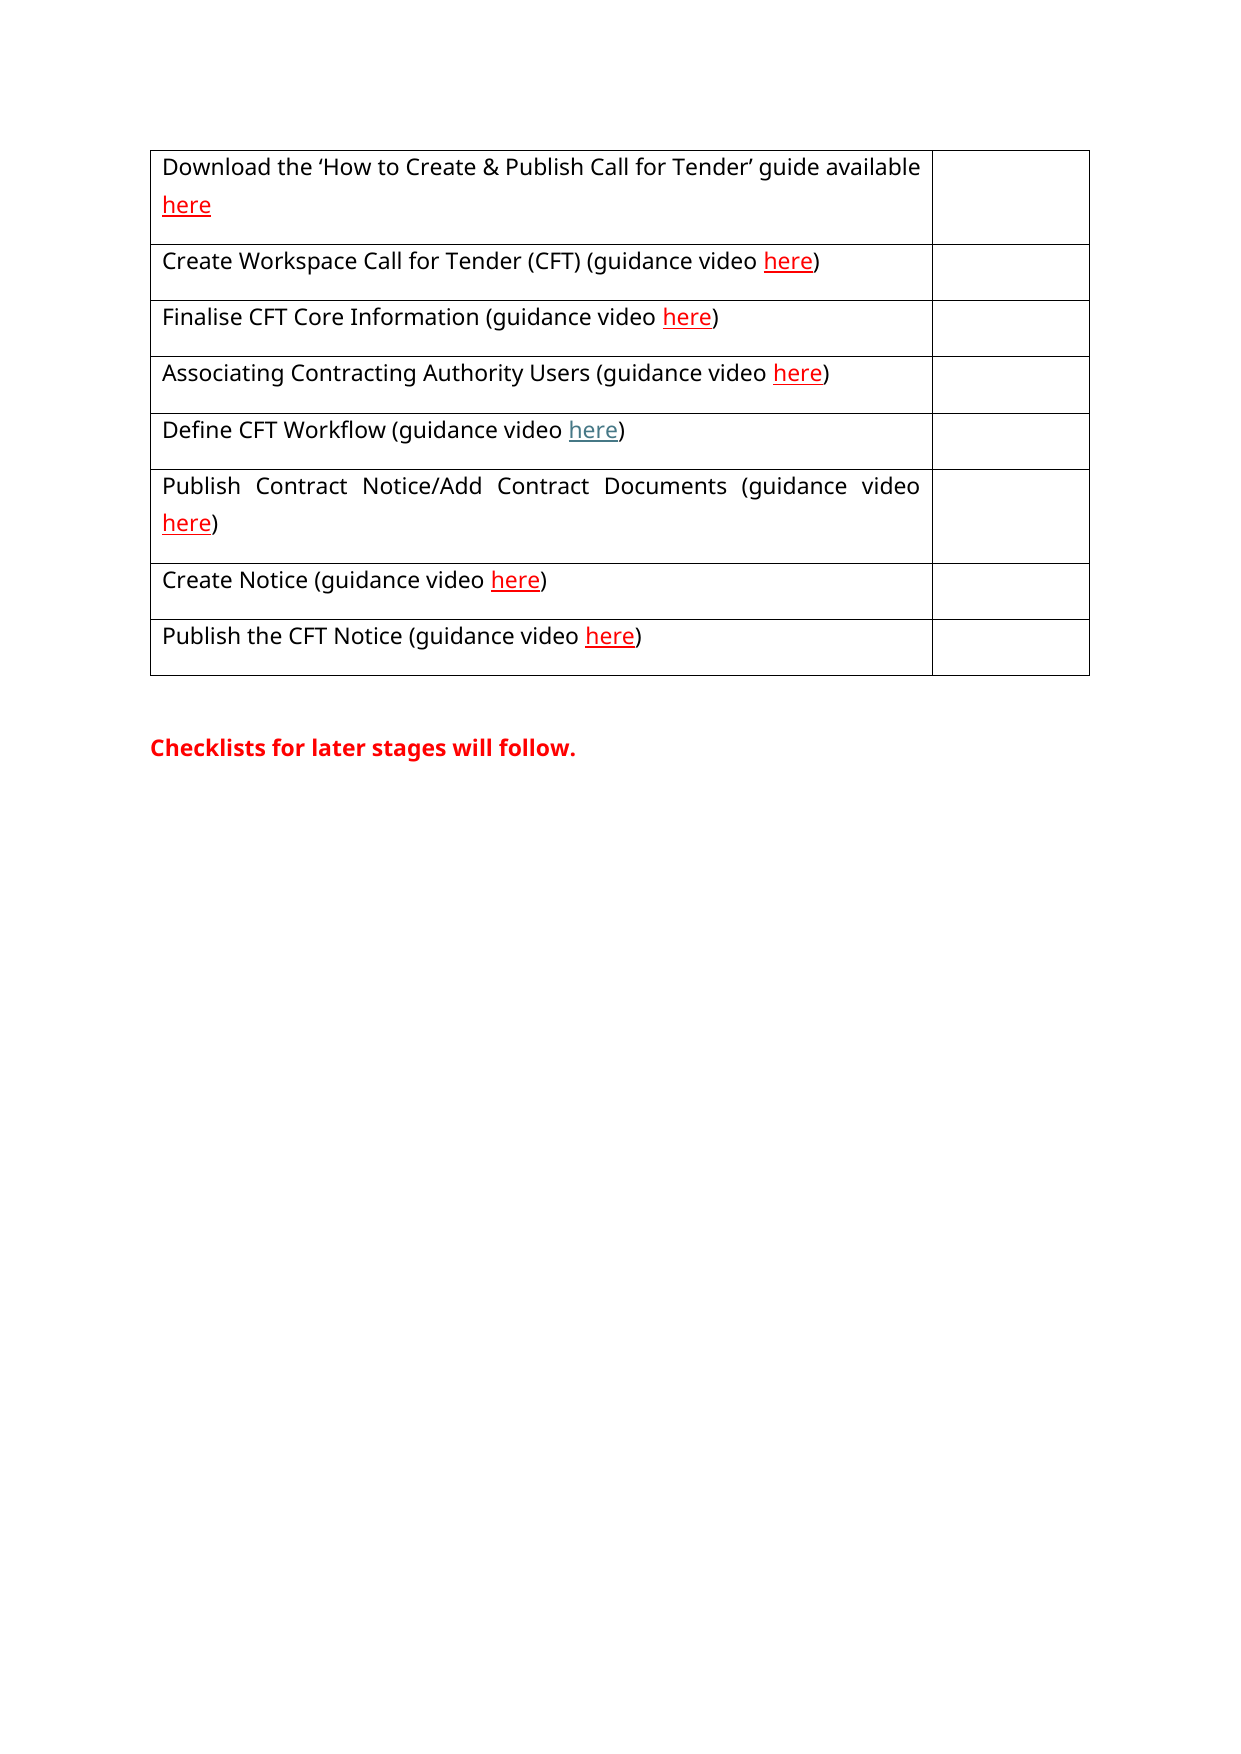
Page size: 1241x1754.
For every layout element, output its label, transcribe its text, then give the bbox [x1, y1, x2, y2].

table_cell [933, 245, 1089, 300]
table_cell [933, 564, 1089, 619]
table_cell [933, 357, 1089, 412]
table_cell Download the ‘How to Create & Publish Call for Tender’ guide available here [151, 151, 932, 244]
table_cell [933, 414, 1089, 469]
table_cell [933, 470, 1089, 562]
table_cell [933, 620, 1089, 675]
table_cell [933, 301, 1089, 356]
table_cell Associating Contracting Authority Users (guidance video here) [151, 357, 932, 412]
table_cell Define CFT Workflow (guidance video here) [151, 414, 932, 469]
table_cell Create Notice (guidance video here) [151, 564, 932, 619]
table_cell Publish Contract Notice/Add Contract Documents (guidance video here) [151, 470, 932, 562]
table_cell [933, 151, 1089, 244]
table_cell Publish the CFT Notice (guidance video here) [151, 620, 932, 675]
text Checklists for later stages will follow. [150, 732, 1090, 763]
table_cell Create Workspace Call for Tender (CFT) (guidance video here) [151, 245, 932, 300]
table_cell Finalise CFT Core Information (guidance video here) [151, 301, 932, 356]
